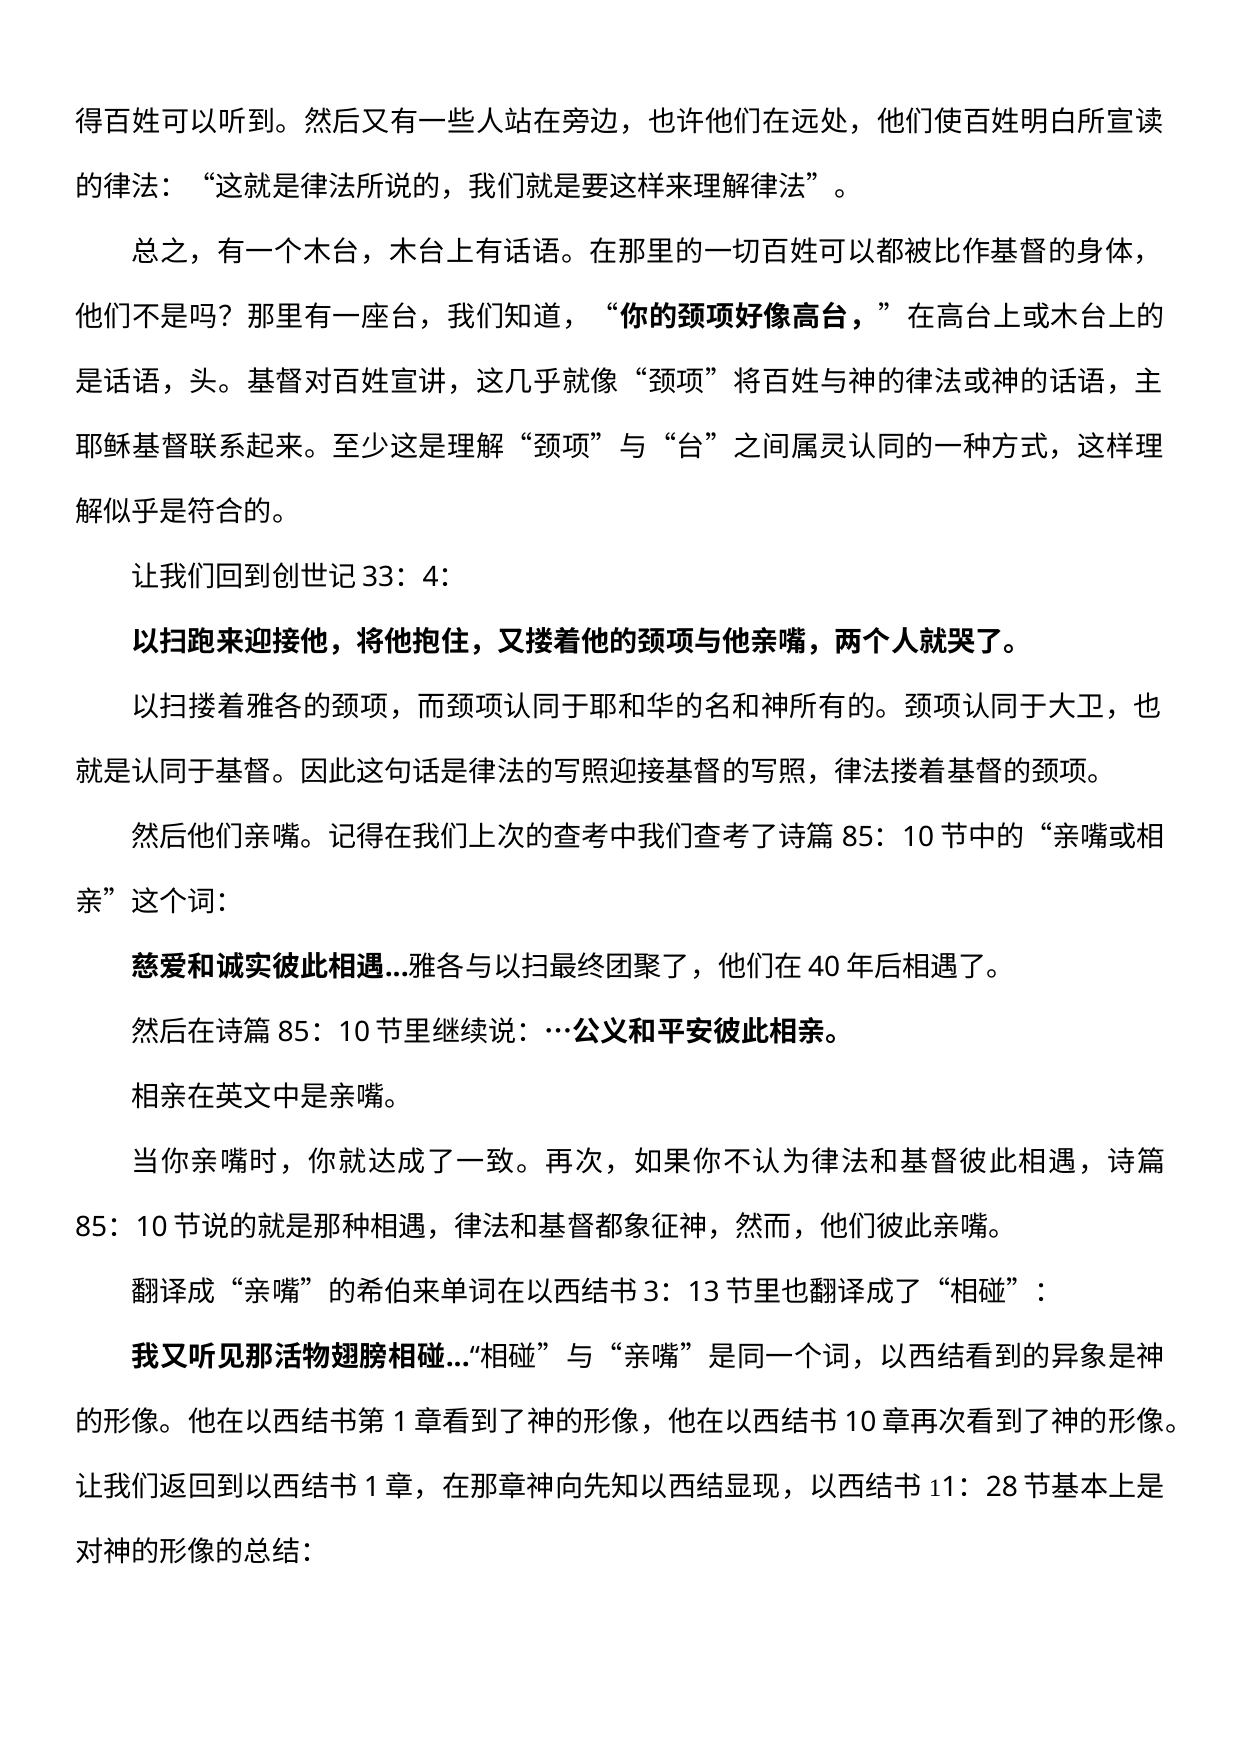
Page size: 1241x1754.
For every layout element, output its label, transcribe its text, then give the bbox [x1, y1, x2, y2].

text 以扫跑来迎接他，将他抱住，又搂着他的颈项与他亲嘴，两个人就哭了。 [75, 606, 1165, 671]
text 然后在诗篇85：10节里继续说：…公义和平安彼此相亲。 [75, 996, 1165, 1061]
text 以扫搂着雅各的颈项，而颈项认同于耶和华的名和神所有的。颈项认同于大卫，也就是认同于基督。因此这句话是律法的写照迎接基督的写照，律法搂着基督的颈项。 [75, 671, 1165, 801]
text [75, 86, 1165, 216]
text 让我们回到创世记33：4： [75, 541, 1165, 606]
text 总之，有一个木台，木台上有话语。在那里的一切百姓可以都被比作基督的身体，他们不是吗？那里有一座台，我们知道，“你的颈项好像高台，”在高台上或木台上的是话语，头。基督对百姓宣讲，这几乎就像“颈项”将百姓与神的律法或神的话语，主耶稣基督联系起来。至少这是理解“颈项”与“台”之间属灵认同的一种方式，这样理解似乎是符合的。 [75, 216, 1165, 541]
text 慈爱和诚实彼此相遇...雅各与以扫最终团聚了，他们在40年后相遇了。 [75, 931, 1165, 996]
text 翻译成“亲嘴”的希伯来单词在以西结书3：13节里也翻译成了“相碰”： [75, 1256, 1165, 1321]
text 我又听见那活物翅膀相碰...“相碰”与“亲嘴”是同一个词，以西结看到的异象是神的形像。他在以西结书第1章看到了神的形像，他在以西结书10章再次看到了神的形像。让我们返回到以西结书1章，在那章神向先知以西结显现，以西结书11：28节基本上是对神的形像的总结： [75, 1321, 1165, 1581]
text 当你亲嘴时，你就达成了一致。再次，如果你不认为律法和基督彼此相遇，诗篇85：10节说的就是那种相遇，律法和基督都象征神，然而，他们彼此亲嘴。 [75, 1126, 1165, 1256]
text 相亲在英文中是亲嘴。 [75, 1061, 1165, 1126]
text 然后他们亲嘴。记得在我们上次的查考中我们查考了诗篇85：10节中的“亲嘴或相亲”这个词： [75, 801, 1165, 931]
